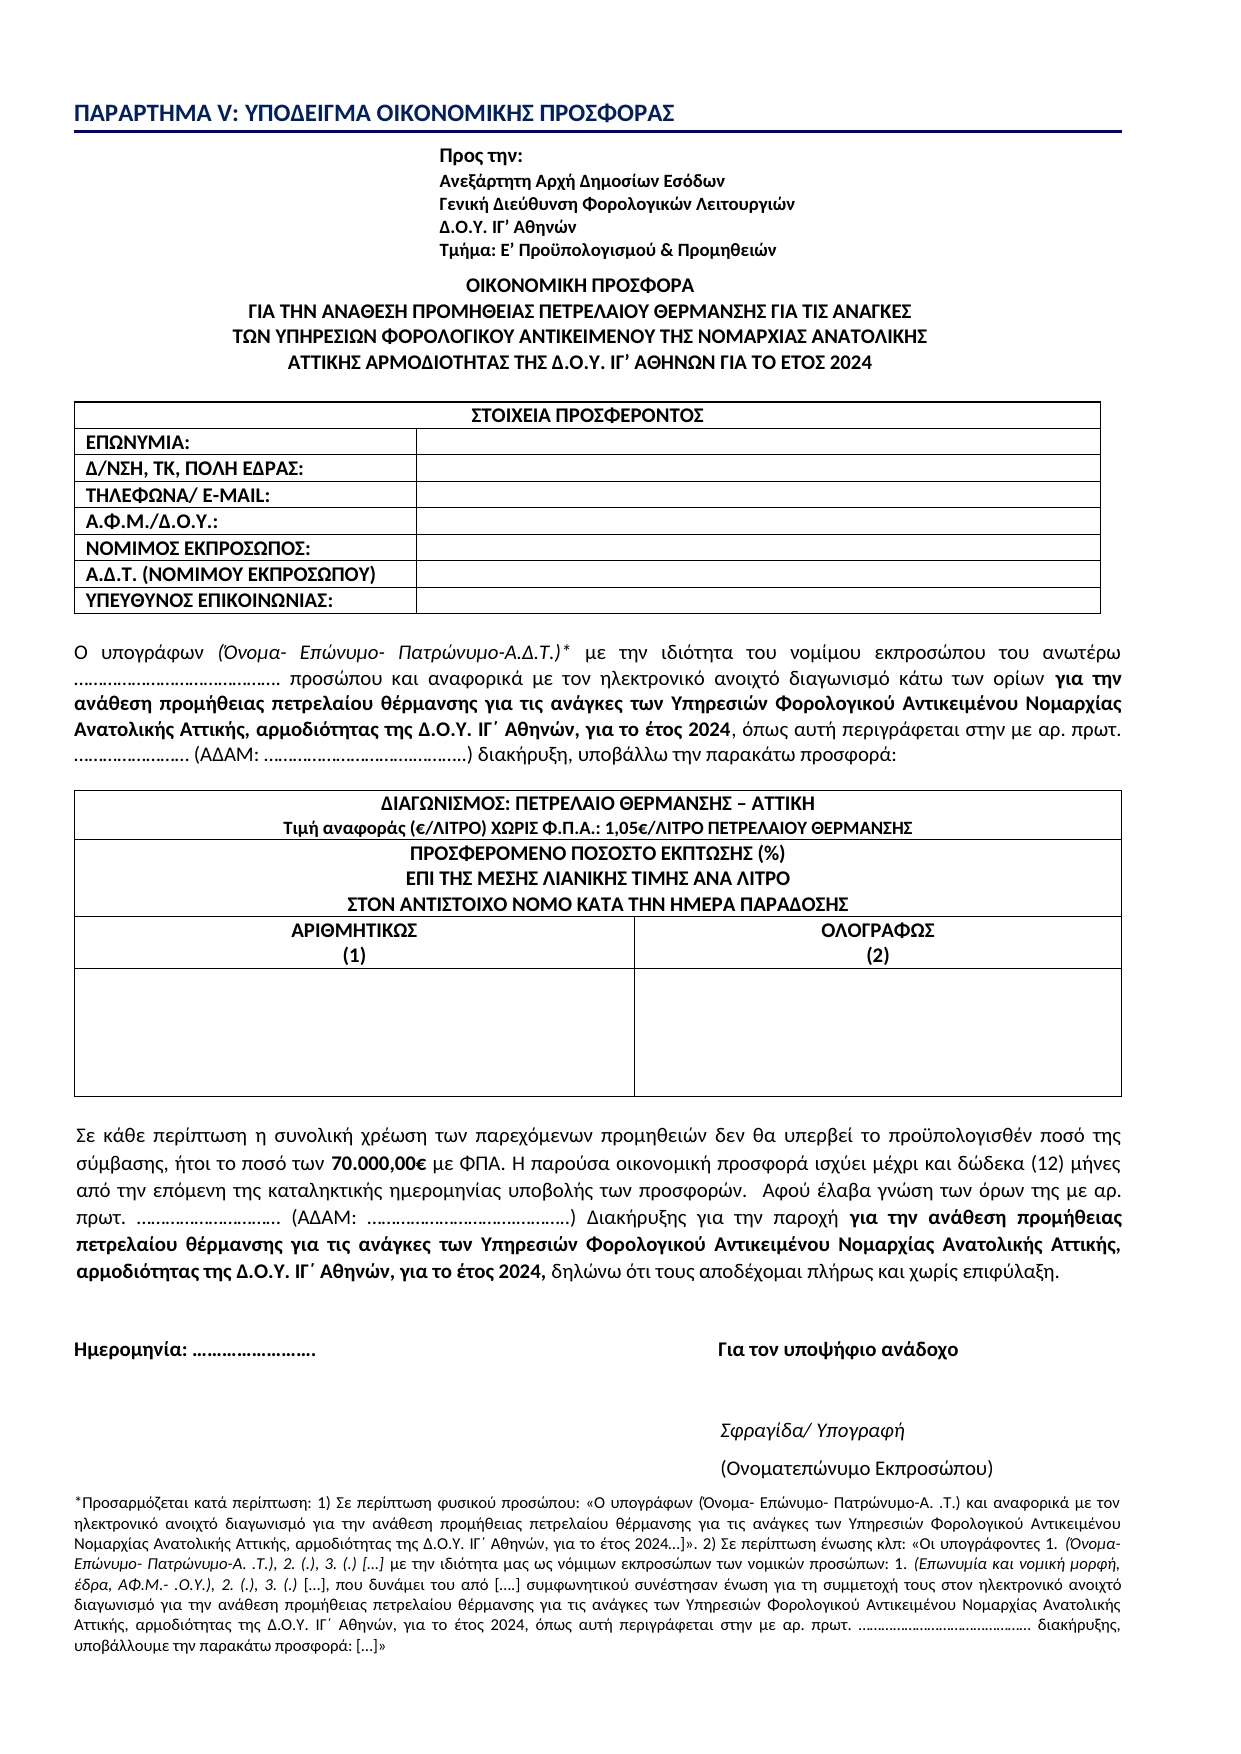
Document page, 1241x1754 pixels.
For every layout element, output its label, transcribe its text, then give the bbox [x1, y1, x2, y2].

table_cell ΟΛΟΓΡΑΦΩΣ (2) [635, 917, 1121, 968]
table_cell [417, 508, 1100, 534]
table_cell [75, 969, 634, 1096]
text *Προσαρμόζεται κατά περίπτωση: 1) Σε περίπτωση φυσικού προσώπου: «Ο υπογράφων (Όνομα- Επώνυμο- Πατρώνυμο-Α. .Τ.) και αναφορικά με τον ηλεκτρονικό ανοιχτό διαγωνισμό για την ανάθεση προμήθειας πετρελαίου θέρμανσης για τις ανάγκες των Υπηρεσιών Φορολογικού Αντικειμένου Νομαρχίας Ανατολικής Αττικής, αρμοδιότητας της Δ.Ο.Υ. ΙΓ΄ Αθηνών, για το έτος 2024…]». 2) Σε περίπτωση ένωσης κλπ: «Οι υπογράφοντες 1. (Όνομα- Επώνυμο- Πατρώνυμο-Α. .Τ.), 2. (.), 3. (.) […] με την ιδιότητα μας ως νόμιμων εκπροσώπων των νομικών προσώπων: 1. (Επωνυμία και νομική μορφή, έδρα, ΑΦ.Μ.- .Ο.Υ.), 2. (.), 3. (.) […], που δυνάμει του από [….] συμφωνητικού συνέστησαν ένωση για τη συμμετοχή τους στον ηλεκτρονικό ανοιχτό διαγωνισμό για την ανάθεση προμήθειας πετρελαίου θέρμανσης για τις ανάγκες των Υπηρεσιών Φορολογικού Αντικειμένου Νομαρχίας Ανατολικής Αττικής, αρμοδιότητας της Δ.Ο.Υ. ΙΓ΄ Αθηνών, για το έτος 2024, όπως αυτή περιγράφεται στην με αρ. πρωτ. ……………………………………… διακήρυξης, υποβάλλουμε την παρακάτω προσφορά: […]» [74, 1493, 1122, 1655]
table_cell ΝΟΜΙΜΟΣ ΕΚΠΡΟΣΩΠΟΣ: [75, 535, 416, 560]
text Σφραγίδα/ Υπογραφή [720, 1417, 1122, 1442]
table_cell [417, 588, 1100, 613]
table_header ΣΤΟΙΧΕΙΑ ΠΡΟΣΦΕΡΟΝΤΟΣ [75, 403, 1100, 428]
table_cell [417, 482, 1100, 507]
text (Ονοματεπώνυμο Εκπροσώπου) [720, 1455, 1122, 1480]
table_cell [635, 969, 1121, 1096]
table_cell ΥΠΕΥΘΥΝΟΣ ΕΠΙΚΟΙΝΩΝΙΑΣ: [75, 588, 416, 613]
table_cell ΠΡΟΣΦΕΡΟΜΕΝΟ ΠΟΣΟΣΤΟ ΕΚΠΤΩΣΗΣ (%) ΕΠΙ ΤΗΣ ΜΕΣΗΣ ΛΙΑΝΙΚΗΣ ΤΙΜΗΣ ΑΝΑ ΛΙΤΡΟ ΣΤΟΝ ΑΝΤΙΣΤΟΙΧΟ ΝΟΜΟ ΚΑΤΑ ΤΗΝ ΗΜΕΡΑ ΠΑΡΑΔΟΣΗΣ [75, 840, 1121, 916]
table_cell Δ/ΝΣΗ, ΤΚ, ΠΟΛΗ ΕΔΡΑΣ: [75, 455, 416, 481]
table_cell [417, 455, 1100, 481]
table_cell ΕΠΩΝΥΜΙΑ: [75, 429, 416, 454]
table_cell Α.Φ.Μ./Δ.Ο.Υ.: [75, 508, 416, 534]
table_cell Α.Δ.Τ. (ΝΟΜΙΜΟΥ ΕΚΠΡΟΣΩΠΟΥ) [75, 561, 416, 587]
subtitle ΠΑΡΑΡΤΗΜΑ V: ΥΠΟΔΕΙΓΜΑ ΟΙΚΟΝΟΜΙΚΗΣ ΠΡΟΣΦΟΡΑΣ [74, 97, 1122, 130]
table_cell Ανεξάρτητη Αρχή Δημοσίων Εσόδων Γενική Διεύθυνση Φορολογικών Λειτουργιών Δ.Ο.Υ. ΙΓ’ Αθηνών Τμήμα: Ε’ Προϋπολογισμού & Προμηθειών [428, 170, 1046, 273]
table_header Προς την: [428, 141, 1046, 169]
table_cell [417, 429, 1100, 454]
table_header ΔΙΑΓΩΝΙΣΜΟΣ: ΠΕΤΡΕΛΑΙΟ ΘΕΡΜΑΝΣΗΣ – ΑΤΤΙΚΗ Τιμή αναφοράς (€/ΛΙΤΡΟ) ΧΩΡΙΣ Φ.Π.Α.: 1,05€/ΛΙΤΡΟ ΠΕΤΡΕΛΑΙΟΥ ΘΕΡΜΑΝΣΗΣ [75, 791, 1121, 839]
table_cell ΟΙΚΟΝΟΜΙΚΗ ΠΡΟΣΦΟΡΑ ΓΙΑ ΤΗΝ ΑΝΑΘΕΣΗ ΠΡΟΜΗΘΕΙΑΣ ΠΕΤΡΕΛΑΙΟΥ ΘΕΡΜΑΝΣΗΣ ΓΙΑ ΤΙΣ ΑΝΑΓΚΕΣ ΤΩΝ ΥΠΗΡΕΣΙΩΝ ΦΟΡΟΛΟΓΙΚΟΥ ΑΝΤΙΚΕΙΜΕΝΟΥ ΤΗΣ ΝΟΜΑΡΧΙΑΣ ΑΝΑΤΟΛΙΚΗΣ ΑΤΤΙΚΗΣ ΑΡΜΟΔΙΟΤΗΤΑΣ ΤΗΣ Δ.Ο.Υ. ΙΓ’ ΑΘΗΝΩΝ ΓΙΑ ΤΟ ΕΤΟΣ 2024 [219, 273, 941, 376]
table_cell [417, 535, 1100, 560]
text Ο υπογράφων (Όνομα- Επώνυμο- Πατρώνυμο-Α.Δ.Τ.)* με την ιδιότητα του νομίμου εκπροσώπου του ανωτέρω ……………………………………. προσώπου και αναφορικά με τον ηλεκτρονικό ανοιχτό διαγωνισμό κάτω των ορίων για την ανάθεση προμήθειας πετρελαίου θέρμανσης για τις ανάγκες των Υπηρεσιών Φορολογικού Αντικειμένου Νομαρχίας Ανατολικής Αττικής, αρμοδιότητας της Δ.Ο.Υ. ΙΓ΄ Αθηνών, για το έτος 2024, όπως αυτή περιγράφεται στην με αρ. πρωτ. …………………… (ΑΔΑΜ: ………………………….………..) διακήρυξη, υποβάλλω την παρακάτω προσφορά: [74, 639, 1122, 767]
text Ημερομηνία: ……………………. Για τον υποψήφιο ανάδοχο [74, 1336, 1122, 1362]
table_cell ΤΗΛΕΦΩΝΑ/ E-MAIL: [75, 482, 416, 507]
text Σε κάθε περίπτωση η συνολική χρέωση των παρεχόμενων προμηθειών δεν θα υπερβεί το προϋπολογισθέν ποσό της σύμβασης, ήτοι το ποσό των 70.000,00€ με ΦΠΑ. Η παρούσα οικονομική προσφορά ισχύει μέχρι και δώδεκα (12) μήνες από την επόμενη της καταληκτικής ημερομηνίας υποβολής των προσφορών. Αφού έλαβα γνώση των όρων της με αρ. πρωτ. ………………………… (ΑΔΑΜ: ………………………….………..) Διακήρυξης για την παροχή για την ανάθεση προμήθειας πετρελαίου θέρμανσης για τις ανάγκες των Υπηρεσιών Φορολογικού Αντικειμένου Νομαρχίας Ανατολικής Αττικής, αρμοδιότητας της Δ.Ο.Υ. ΙΓ΄ Αθηνών, για το έτος 2024, δηλώνω ότι τους αποδέχομαι πλήρως και χωρίς επιφύλαξη. [76, 1123, 1122, 1284]
table_cell ΑΡΙΘΜΗΤΙΚΩΣ (1) [75, 917, 634, 968]
table_cell [417, 561, 1100, 587]
